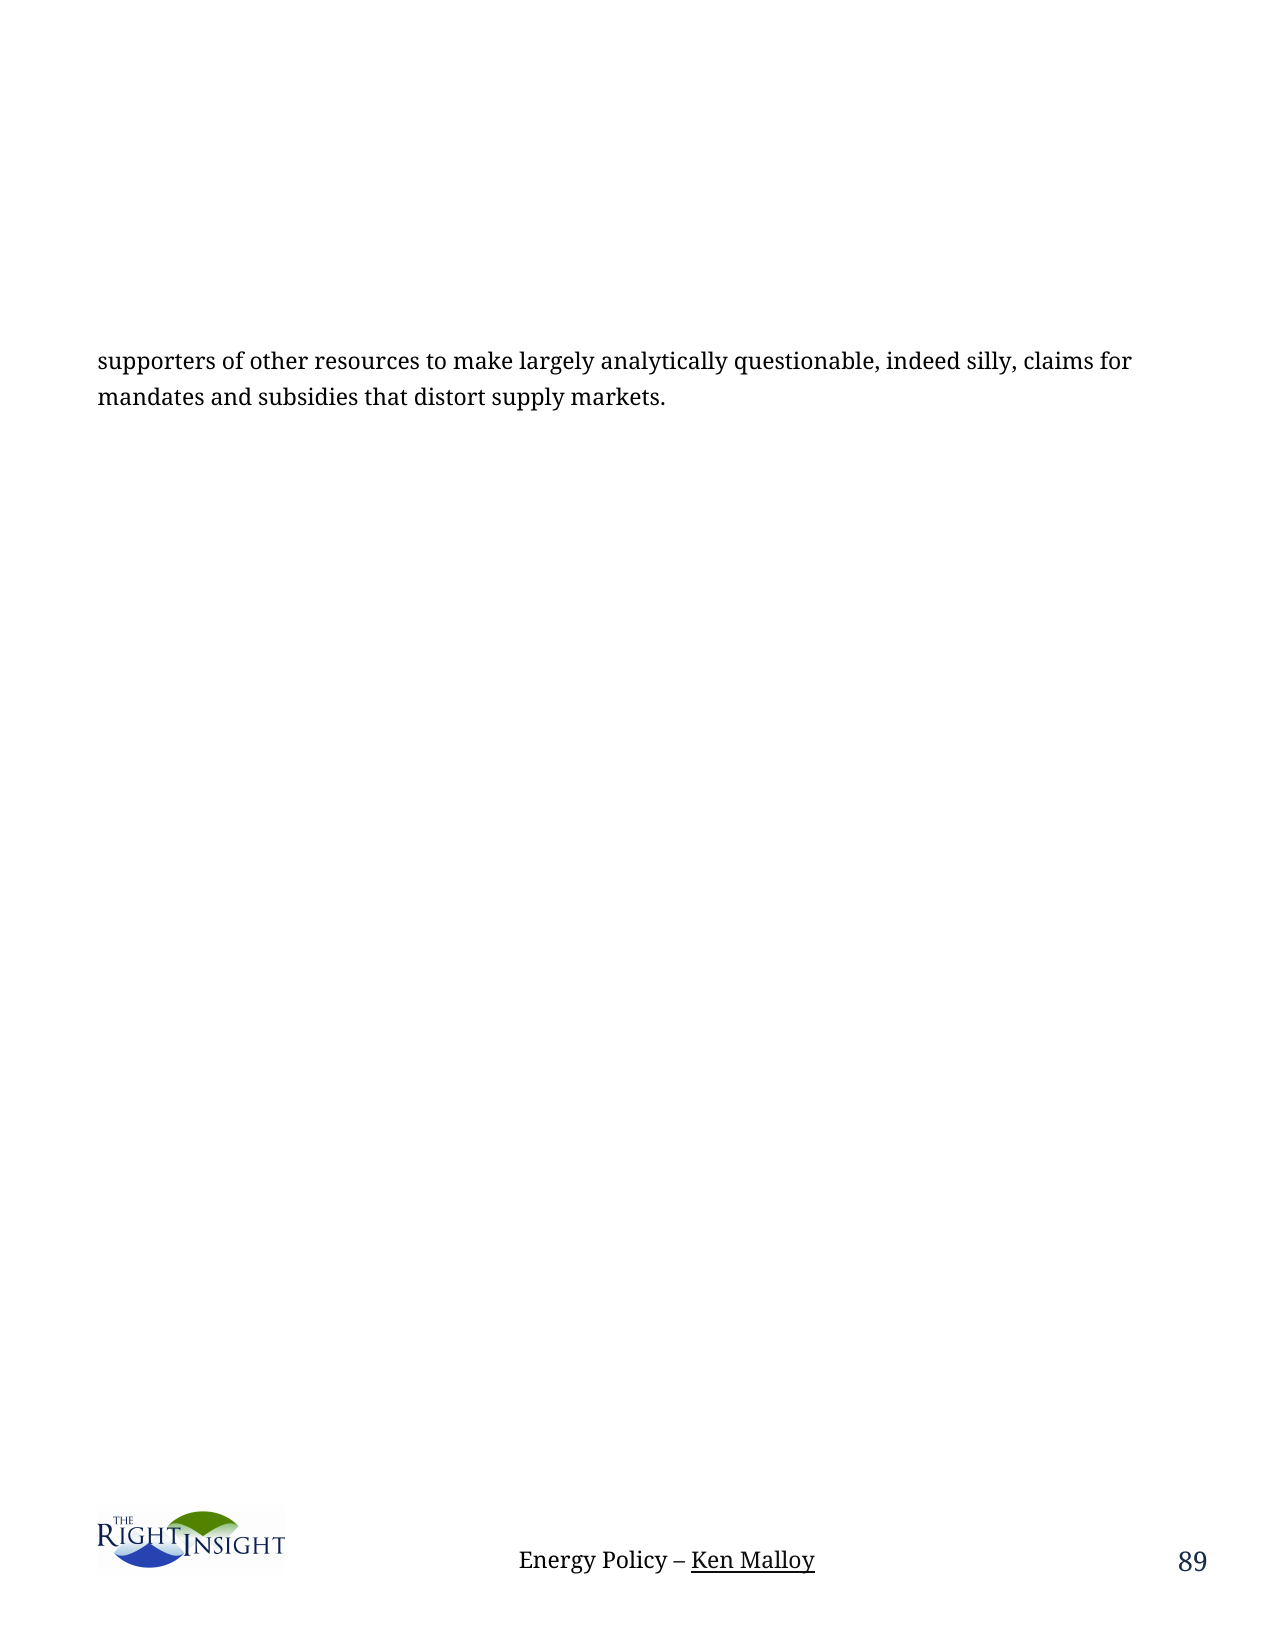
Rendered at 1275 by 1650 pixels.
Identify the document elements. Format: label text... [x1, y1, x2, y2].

picture [97, 1504, 285, 1575]
